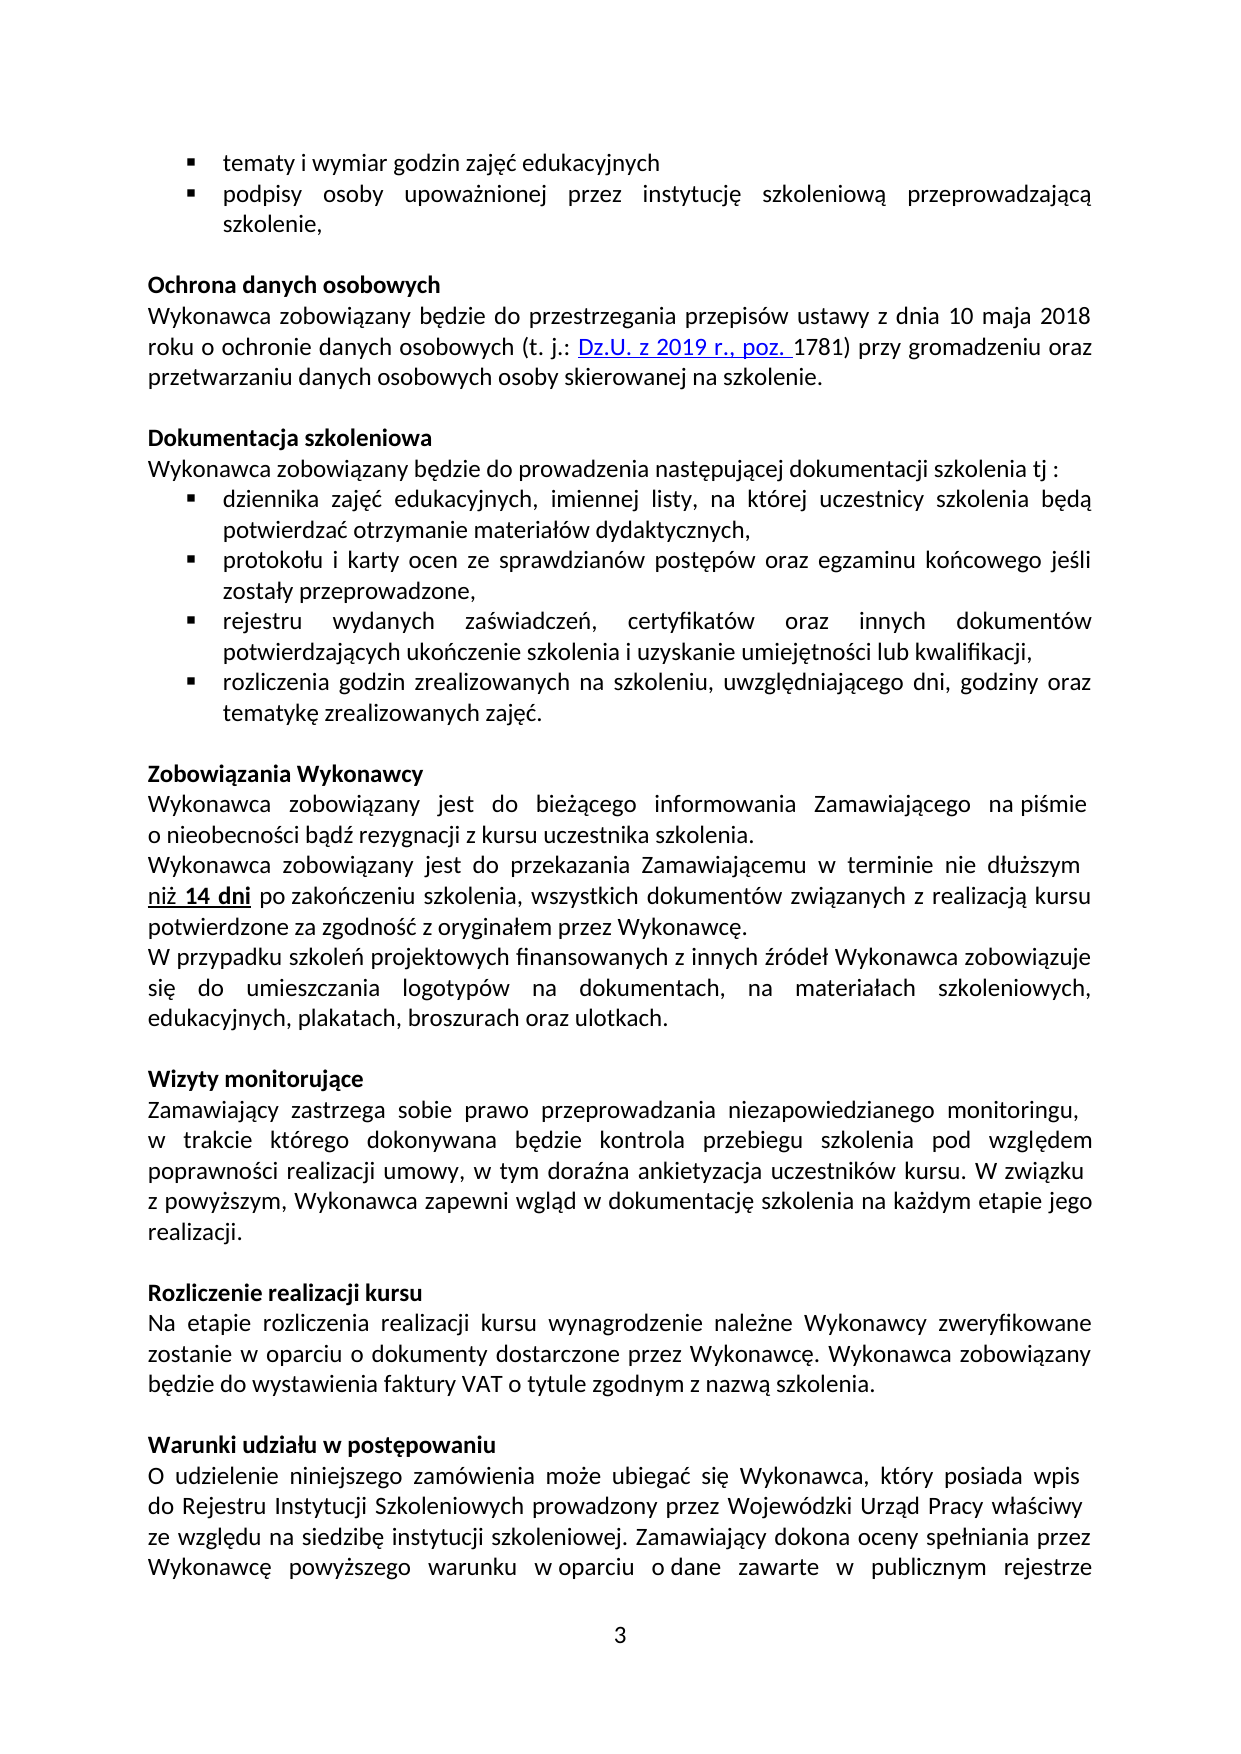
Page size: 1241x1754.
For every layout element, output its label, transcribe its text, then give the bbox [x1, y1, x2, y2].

text Wykonawca zobowiązany będzie do przestrzegania przepisów ustawy z dnia 10 maja 2018 roku o ochronie danych osobowych (t. j.: Dz.U. z 2019 r., poz. 1781) przy gromadzeniu oraz przetwarzaniu danych osobowych osoby skierowanej na szkolenie. [148, 300, 1093, 392]
text Wykonawca zobowiązany jest do bieżącego informowania Zamawiającego na piśmie o nieobecności bądź rezygnacji z kursu uczestnika szkolenia. [148, 788, 1093, 849]
text Wykonawca zobowiązany będzie do prowadzenia następującej dokumentacji szkolenia tj : [148, 453, 1093, 483]
list dziennika zajęć edukacyjnych, imiennej listy, na której uczestnicy szkolenia będą potwierdzać otrzymanie materiałów dydaktycznych, [185, 483, 1093, 544]
list protokołu i karty ocen ze sprawdzianów postępów oraz egzaminu końcowego jeśli zostały przeprowadzone, [185, 544, 1093, 605]
text W przypadku szkoleń projektowych finansowanych z innych źródeł Wykonawca zobowiązuje się do umieszczania logotypów na dokumentach, na materiałach szkoleniowych, edukacyjnych, plakatach, broszurach oraz ulotkach. [148, 941, 1093, 1033]
text Wykonawca zobowiązany jest do przekazania Zamawiającemu w terminie nie dłuższym niż 14 dni po zakończeniu szkolenia, wszystkich dokumentów związanych z realizacją kursu potwierdzone za zgodność z oryginałem przez Wykonawcę. [148, 849, 1093, 941]
list podpisy osoby upoważnionej przez instytucję szkoleniową przeprowadzającą szkolenie, [185, 178, 1093, 239]
text Zamawiający zastrzega sobie prawo przeprowadzania niezapowiedzianego monitoringu, w trakcie którego dokonywana będzie kontrola przebiegu szkolenia pod względem poprawności realizacji umowy, w tym doraźna ankietyzacja uczestników kursu. W związku z powyższym, Wykonawca zapewni wgląd w dokumentację szkolenia na każdym etapie jego realizacji. [148, 1094, 1093, 1246]
list rozliczenia godzin zrealizowanych na szkoleniu, uwzględniającego dni, godziny oraz tematykę zrealizowanych zajęć. [185, 666, 1093, 727]
text Na etapie rozliczenia realizacji kursu wynagrodzenie należne Wykonawcy zweryfikowane zostanie w oparciu o dokumenty dostarczone przez Wykonawcę. Wykonawca zobowiązany będzie do wystawienia faktury VAT o tytule zgodnym z nazwą szkolenia. [148, 1307, 1093, 1399]
text Ochrona danych osobowych [148, 270, 1093, 300]
list tematy i wymiar godzin zajęć edukacyjnych [185, 148, 1093, 178]
text Dokumentacja szkoleniowa [148, 422, 1093, 453]
text Rozliczenie realizacji kursu [148, 1277, 1093, 1307]
text Wizyty monitorujące [148, 1063, 1093, 1094]
text Zobowiązania Wykonawcy [148, 758, 1093, 788]
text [148, 1460, 1093, 1582]
text Warunki udziału w postępowaniu [148, 1429, 1093, 1460]
list rejestru wydanych zaświadczeń, certyfikatów oraz innych dokumentów potwierdzających ukończenie szkolenia i uzyskanie umiejętności lub kwalifikacji, [185, 605, 1093, 666]
